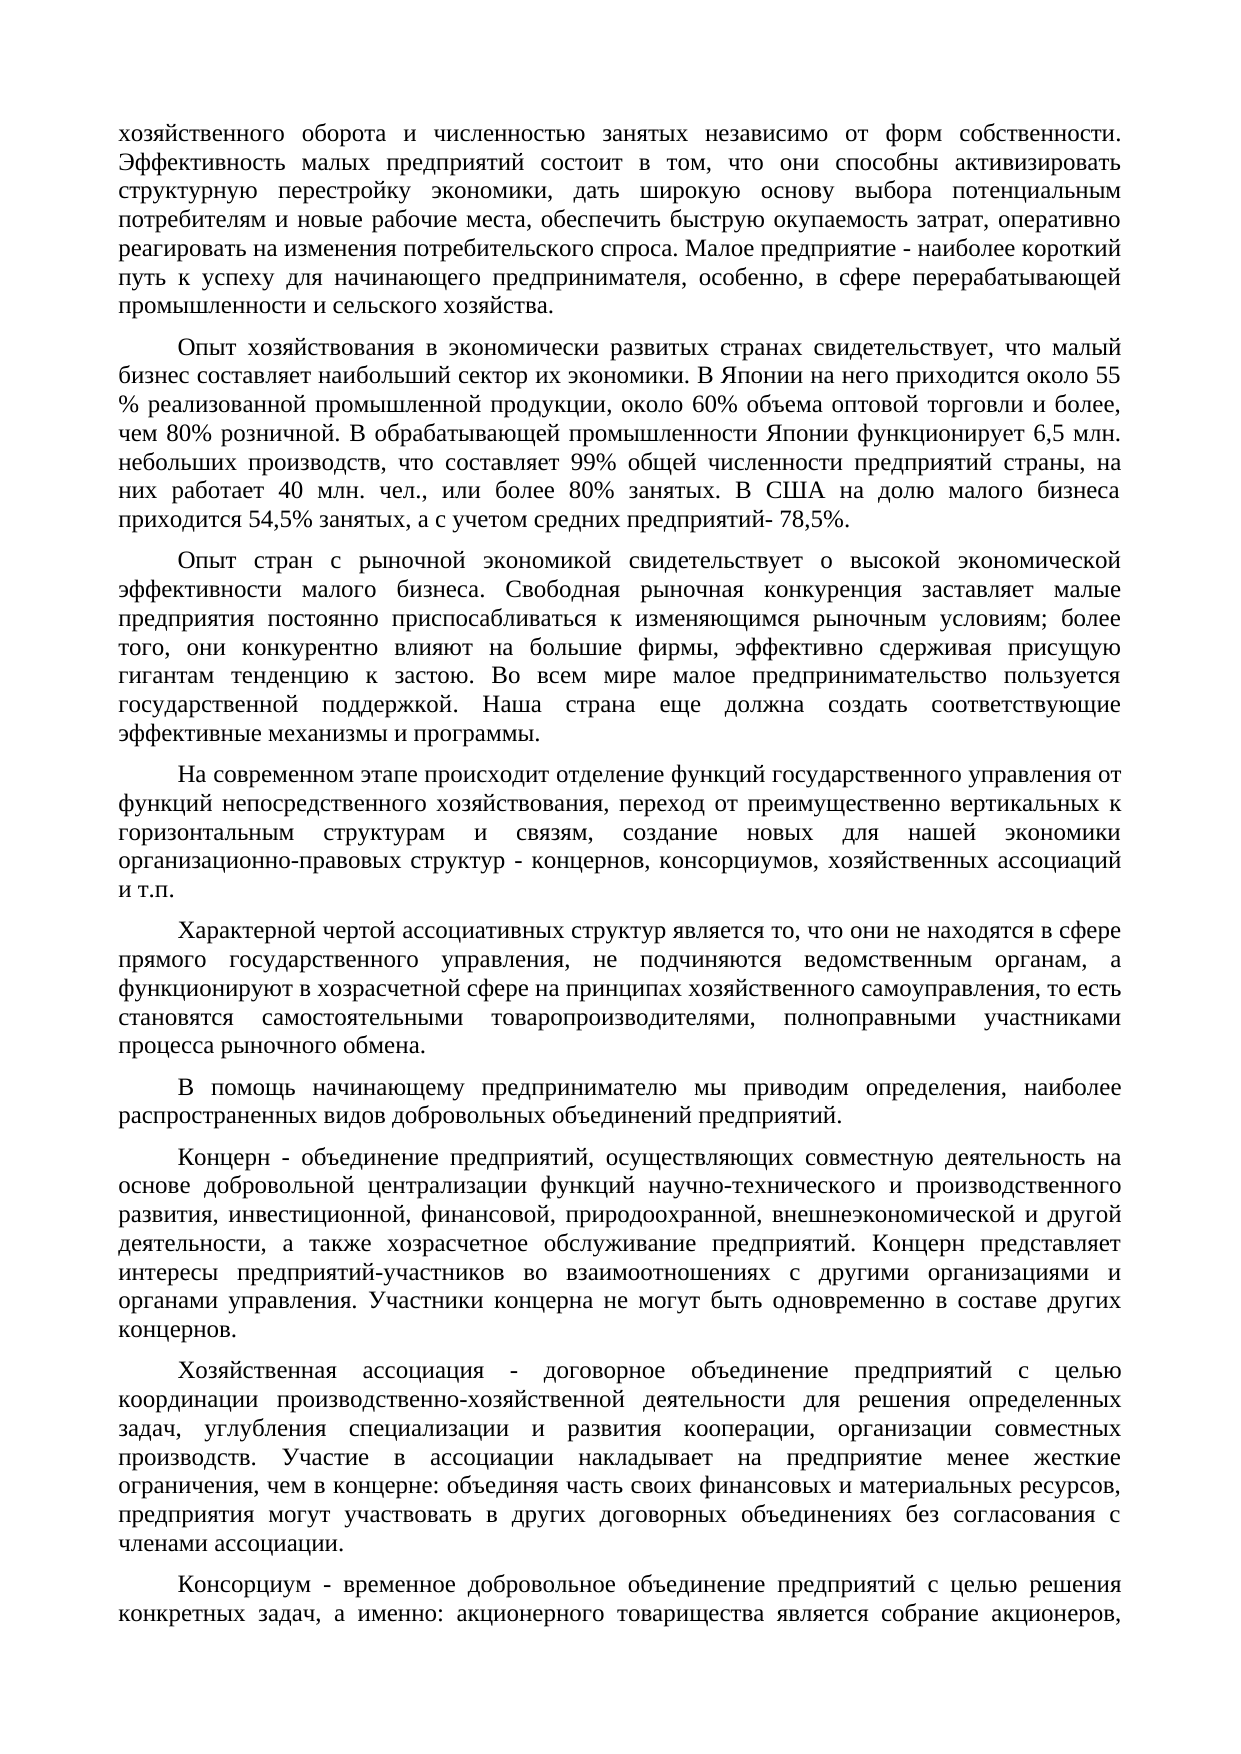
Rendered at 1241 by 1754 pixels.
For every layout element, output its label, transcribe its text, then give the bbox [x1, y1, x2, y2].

text Опыт хозяйствования в экономически развитых странах свидетельствует, что малый бизнес составляет наибольший сектор их экономики. В Японии на него приходится около 55 % реализованной промышленной продукции, около 60% объема оптовой торговли и более, чем 80% розничной. В обрабатывающей промышленности Японии функционирует 6,5 млн. небольших производств, что составляет 99% общей численности предприятий страны, на них работает 40 млн. чел., или более 80% занятых. В США на долю малого бизнеса приходится 54,5% занятых, а с учетом средних предприятий- 78,5%. [118, 332, 1122, 533]
text Опыт стран с рыночной экономикой свидетельствует о высокой экономической эффективности малого бизнеса. Свободная рыночная конкуренция заставляет малые предприятия постоянно приспосабливаться к изменяющимся рыночным условиям; более того, они конкурентно влияют на большие фирмы, эффективно сдерживая присущую гигантам тенденцию к застою. Во всем мире малое предпринимательство пользуется государственной поддержкой. Наша страна еще должна создать соответствующие эффективные механизмы и программы. [118, 546, 1122, 747]
text На современном этапе происходит отделение функций государственного управления от функций непосредственного хозяйствования, переход от преимущественно вертикальных к горизонтальным структурам и связям, создание новых для нашей экономики организационно-правовых структур - концернов, консорциумов, хозяйственных ассоциаций и т.п. [118, 759, 1122, 903]
text Хозяйственная ассоциация - договорное объединение предприятий с целью координации производственно-хозяйственной деятельности для решения определенных задач, углубления специализации и развития кооперации, организации совместных производств. Участие в ассоциации накладывает на предприятие менее жесткие ограничения, чем в концерне: объединяя часть своих финансовых и материальных ресурсов, предприятия могут участвовать в других договорных объединениях без согласования с членами ассоциации. [118, 1356, 1122, 1557]
text В помощь начинающему предпринимателю мы приводим определения, наиболее распространенных видов добровольных объединений предприятий. [118, 1072, 1122, 1129]
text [118, 118, 1122, 319]
text Концерн - объединение предприятий, осуществляющих совместную деятельность на основе добровольной централизации функций научно-технического и производственного развития, инвестиционной, финансовой, природоохранной, внешнеэкономической и другой деятельности, а также хозрасчетное обслуживание предприятий. Концерн представляет интересы предприятий-участников во взаимоотношениях с другими организациями и органами управления. Участники концерна не могут быть одновременно в составе других концернов. [118, 1142, 1122, 1343]
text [118, 1569, 1122, 1627]
text Характерной чертой ассоциативных структур является то, что они не находятся в сфере прямого государственного управления, не подчиняются ведомственным органам, а функционируют в хозрасчетной сфере на принципах хозяйственного самоуправления, то есть становятся самостоятельными товаропроизводителями, полноправными участниками процесса рыночного обмена. [118, 916, 1122, 1059]
